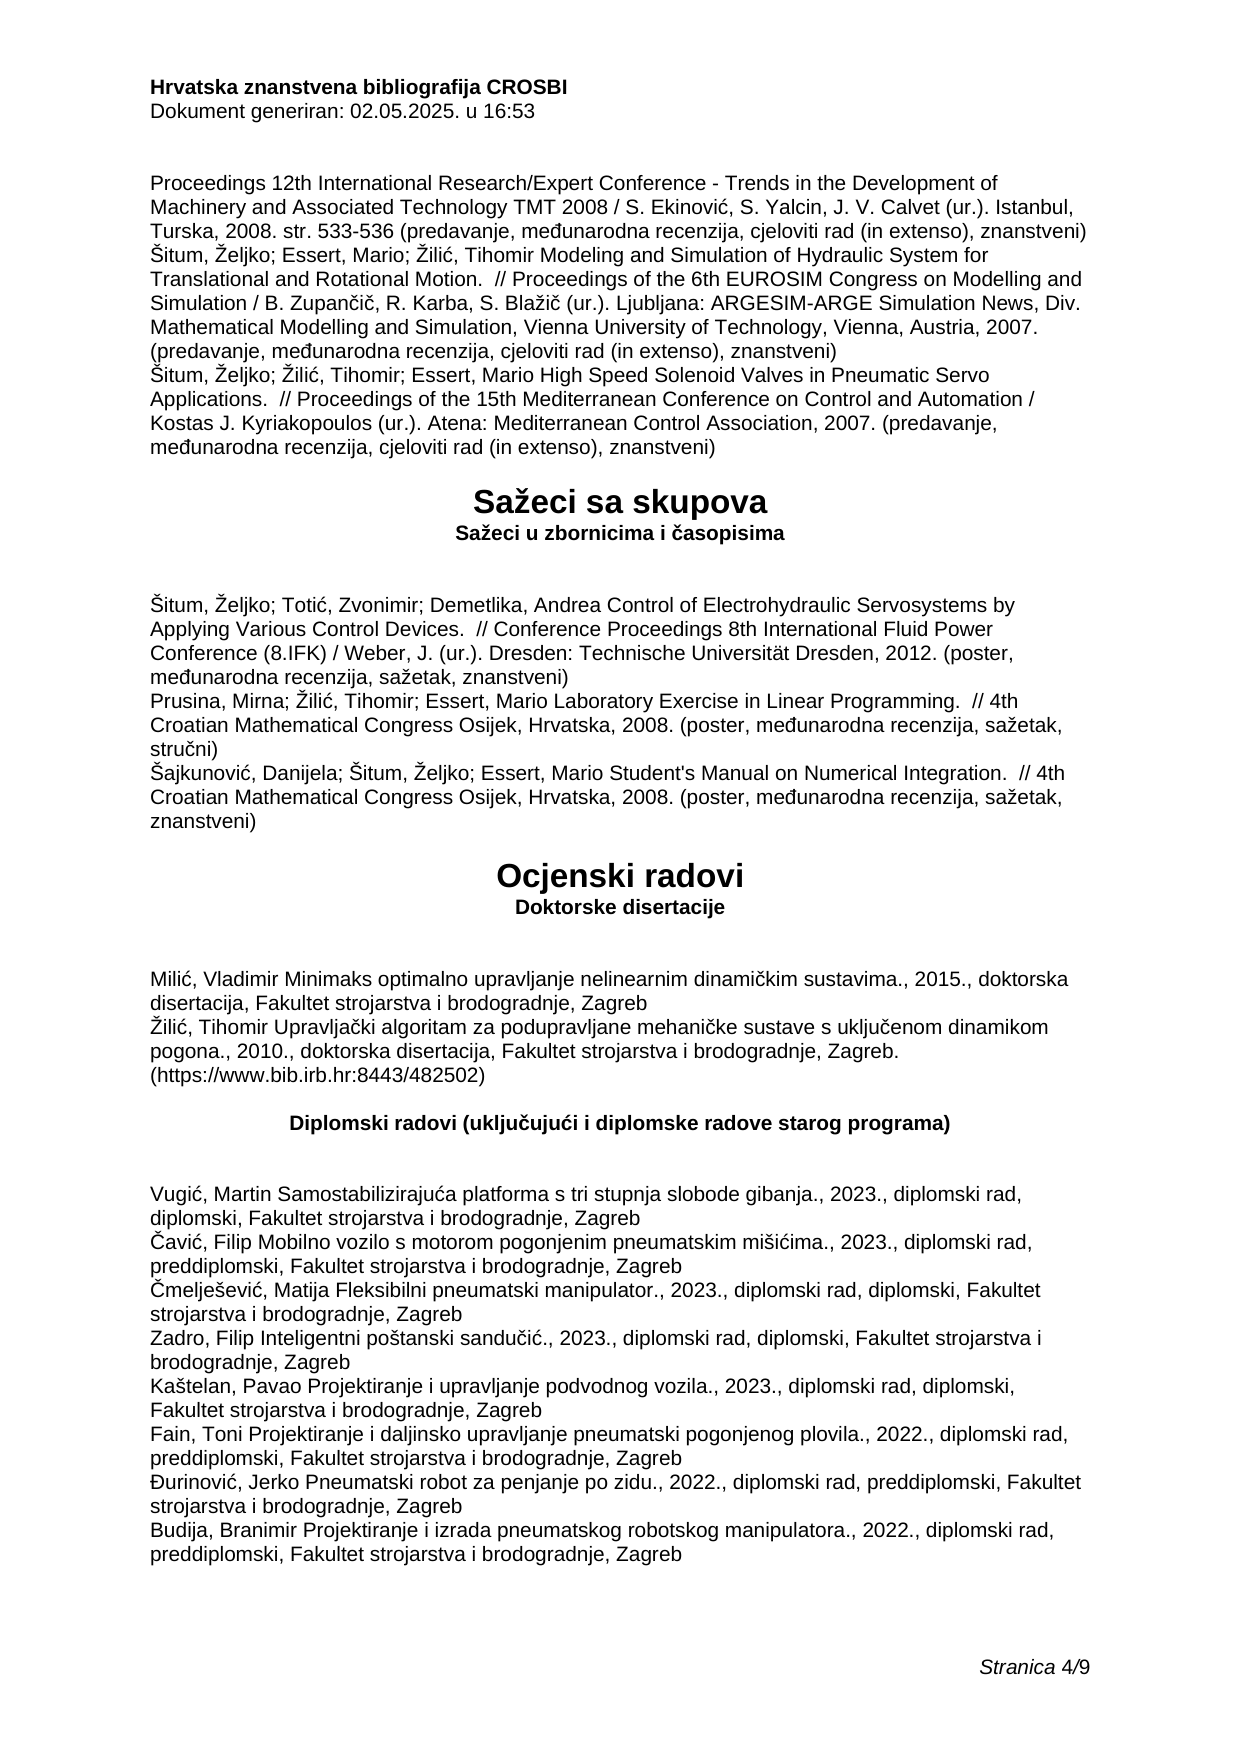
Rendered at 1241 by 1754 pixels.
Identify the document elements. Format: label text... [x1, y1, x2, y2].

text Žilić, Tihomir [150, 1014, 1090, 1086]
text Milić, Vladimir [150, 967, 1090, 1014]
text Budija, Branimir [150, 1518, 1090, 1566]
text Prusina, Mirna; Žilić, Tihomir; Essert, Mario [150, 689, 1090, 761]
subtitle Diplomski radovi (uključujući i diplomske radove starog programa) [150, 1110, 1090, 1134]
subtitle Sažeci u zbornicima i časopisima [150, 521, 1090, 545]
text Čavić, Filip [150, 1230, 1090, 1278]
text Kaštelan, Pavao [150, 1374, 1090, 1422]
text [150, 363, 1090, 458]
subtitle Ocjenski radovi [150, 856, 1090, 895]
text Đurinović, Jerko [150, 1470, 1090, 1518]
text Šajkunović, Danijela; Šitum, Željko; Essert, Mario [150, 761, 1090, 832]
text Šitum, Željko; Totić, Zvonimir; Demetlika, Andrea [150, 593, 1090, 689]
text Šitum, Željko; Essert, Mario; Žilić, Tihomir [150, 243, 1090, 363]
subtitle Doktorske disertacije [150, 895, 1090, 919]
text Zadro, Filip [150, 1326, 1090, 1374]
text Čmelješević, Matija [150, 1278, 1090, 1326]
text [150, 171, 1090, 243]
text Fain, Toni [150, 1422, 1090, 1470]
text Vugić, Martin [150, 1182, 1090, 1230]
subtitle Sažeci sa skupova [150, 482, 1090, 521]
